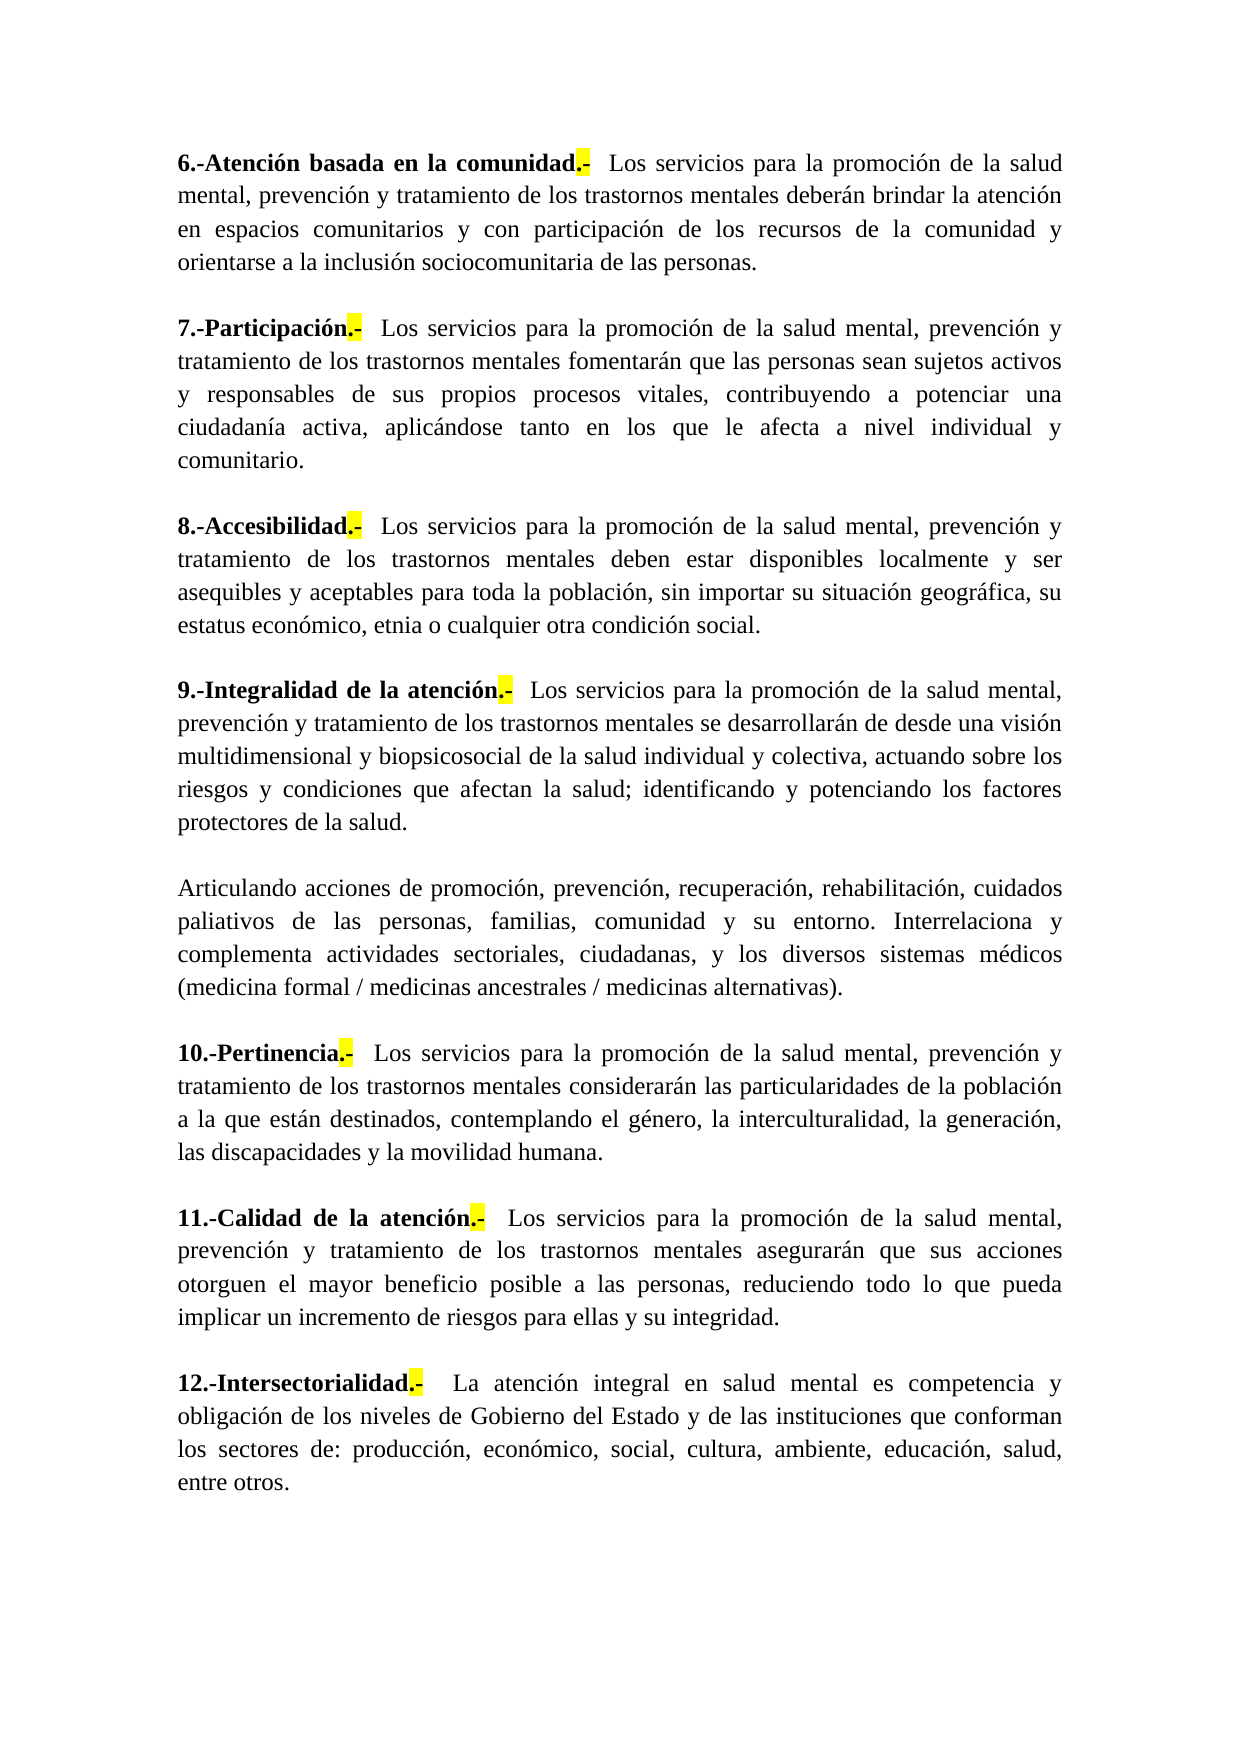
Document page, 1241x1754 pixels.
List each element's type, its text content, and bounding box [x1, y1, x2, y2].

text 12.-Intersectorialidad.- La atención integral en salud mental es competencia y obligación de los niveles de Gobierno del Estado y de las instituciones que conforman los sectores de: producción, económico, social, cultura, ambiente, educación, salud, entre otros. [177, 1368, 1063, 1496]
text 10.-Pertinencia.- Los servicios para la promoción de la salud mental, prevención y tratamiento de los trastornos mentales considerarán las particularidades de la población a la que están destinados, contemplando el género, la interculturalidad, la generación, las discapacidades y la movilidad humana. [177, 1038, 1063, 1166]
text 8.-Accesibilidad.- Los servicios para la promoción de la salud mental, prevención y tratamiento de los trastornos mentales deben estar disponibles localmente y ser asequibles y aceptables para toda la población, sin importar su situación geográfica, su estatus económico, etnia o cualquier otra condición social. [177, 511, 1063, 639]
text Articulando acciones de promoción, prevención, recuperación, rehabilitación, cuidados paliativos de las personas, familias, comunidad y su entorno. Interrelaciona y complementa actividades sectoriales, ciudadanas, y los diversos sistemas médicos (medicina formal / medicinas ancestrales / medicinas alternativas). [177, 873, 1063, 1001]
text 9.-Integralidad de la atención.- Los servicios para la promoción de la salud mental, prevención y tratamiento de los trastornos mentales se desarrollarán de desde una visión multidimensional y biopsicosocial de la salud individual y colectiva, actuando sobre los riesgos y condiciones que afectan la salud; identificando y potenciando los factores protectores de la salud. [177, 675, 1063, 836]
text 6.-Atención basada en la comunidad.- Los servicios para la promoción de la salud mental, prevención y tratamiento de los trastornos mentales deberán brindar la atención en espacios comunitarios y con participación de los recursos de la comunidad y orientarse a la inclusión sociocomunitaria de las personas. [177, 148, 1063, 275]
text 11.-Calidad de la atención.- Los servicios para la promoción de la salud mental, prevención y tratamiento de los trastornos mentales asegurarán que sus acciones otorguen el mayor beneficio posible a las personas, reduciendo todo lo que pueda implicar un incremento de riesgos para ellas y su integridad. [177, 1203, 1063, 1330]
text 7.-Participación.- Los servicios para la promoción de la salud mental, prevención y tratamiento de los trastornos mentales fomentarán que las personas sean sujetos activos y responsables de sus propios procesos vitales, contribuyendo a potenciar una ciudadanía activa, aplicándose tanto en los que le afecta a nivel individual y comunitario. [177, 313, 1063, 473]
